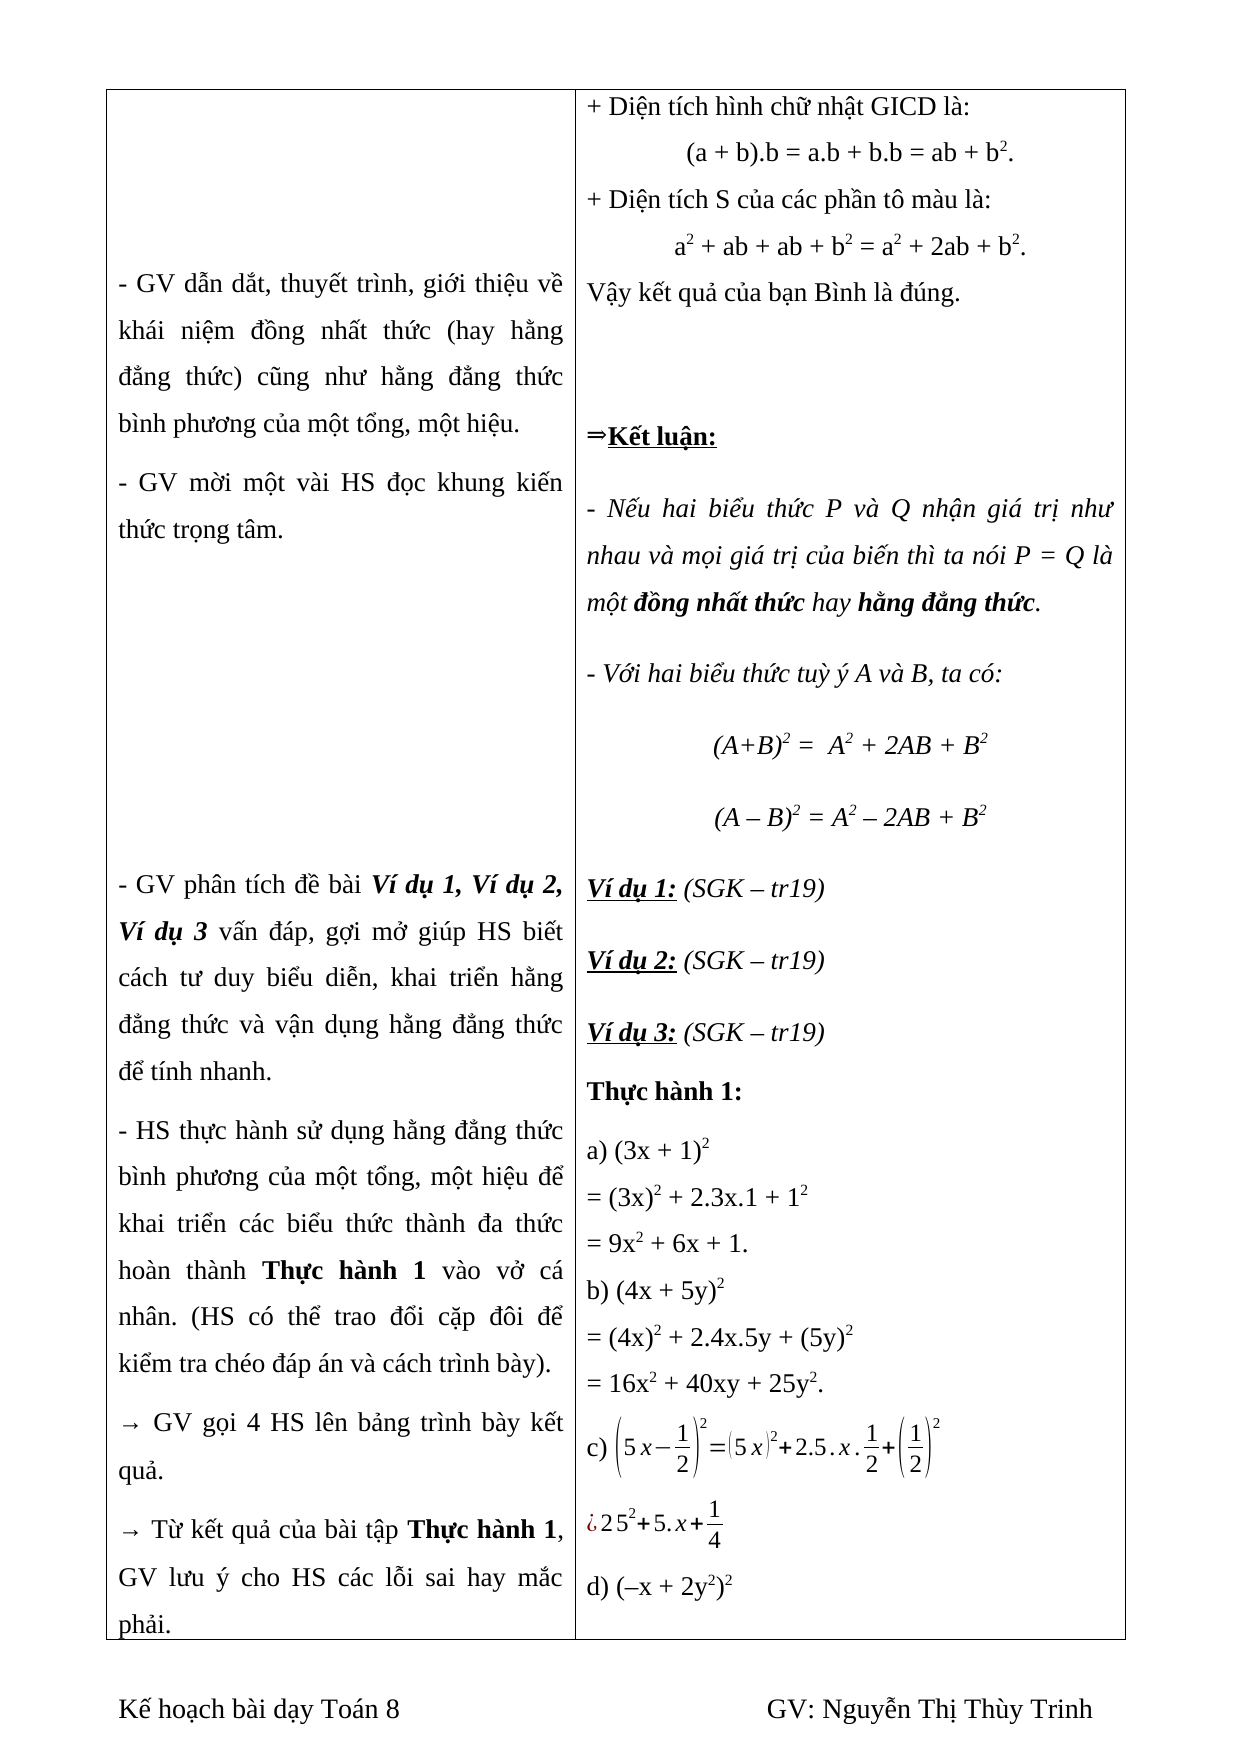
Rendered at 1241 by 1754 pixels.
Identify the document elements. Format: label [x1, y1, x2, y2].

table_cell [576, 90, 1125, 1639]
table_cell [107, 90, 575, 1639]
